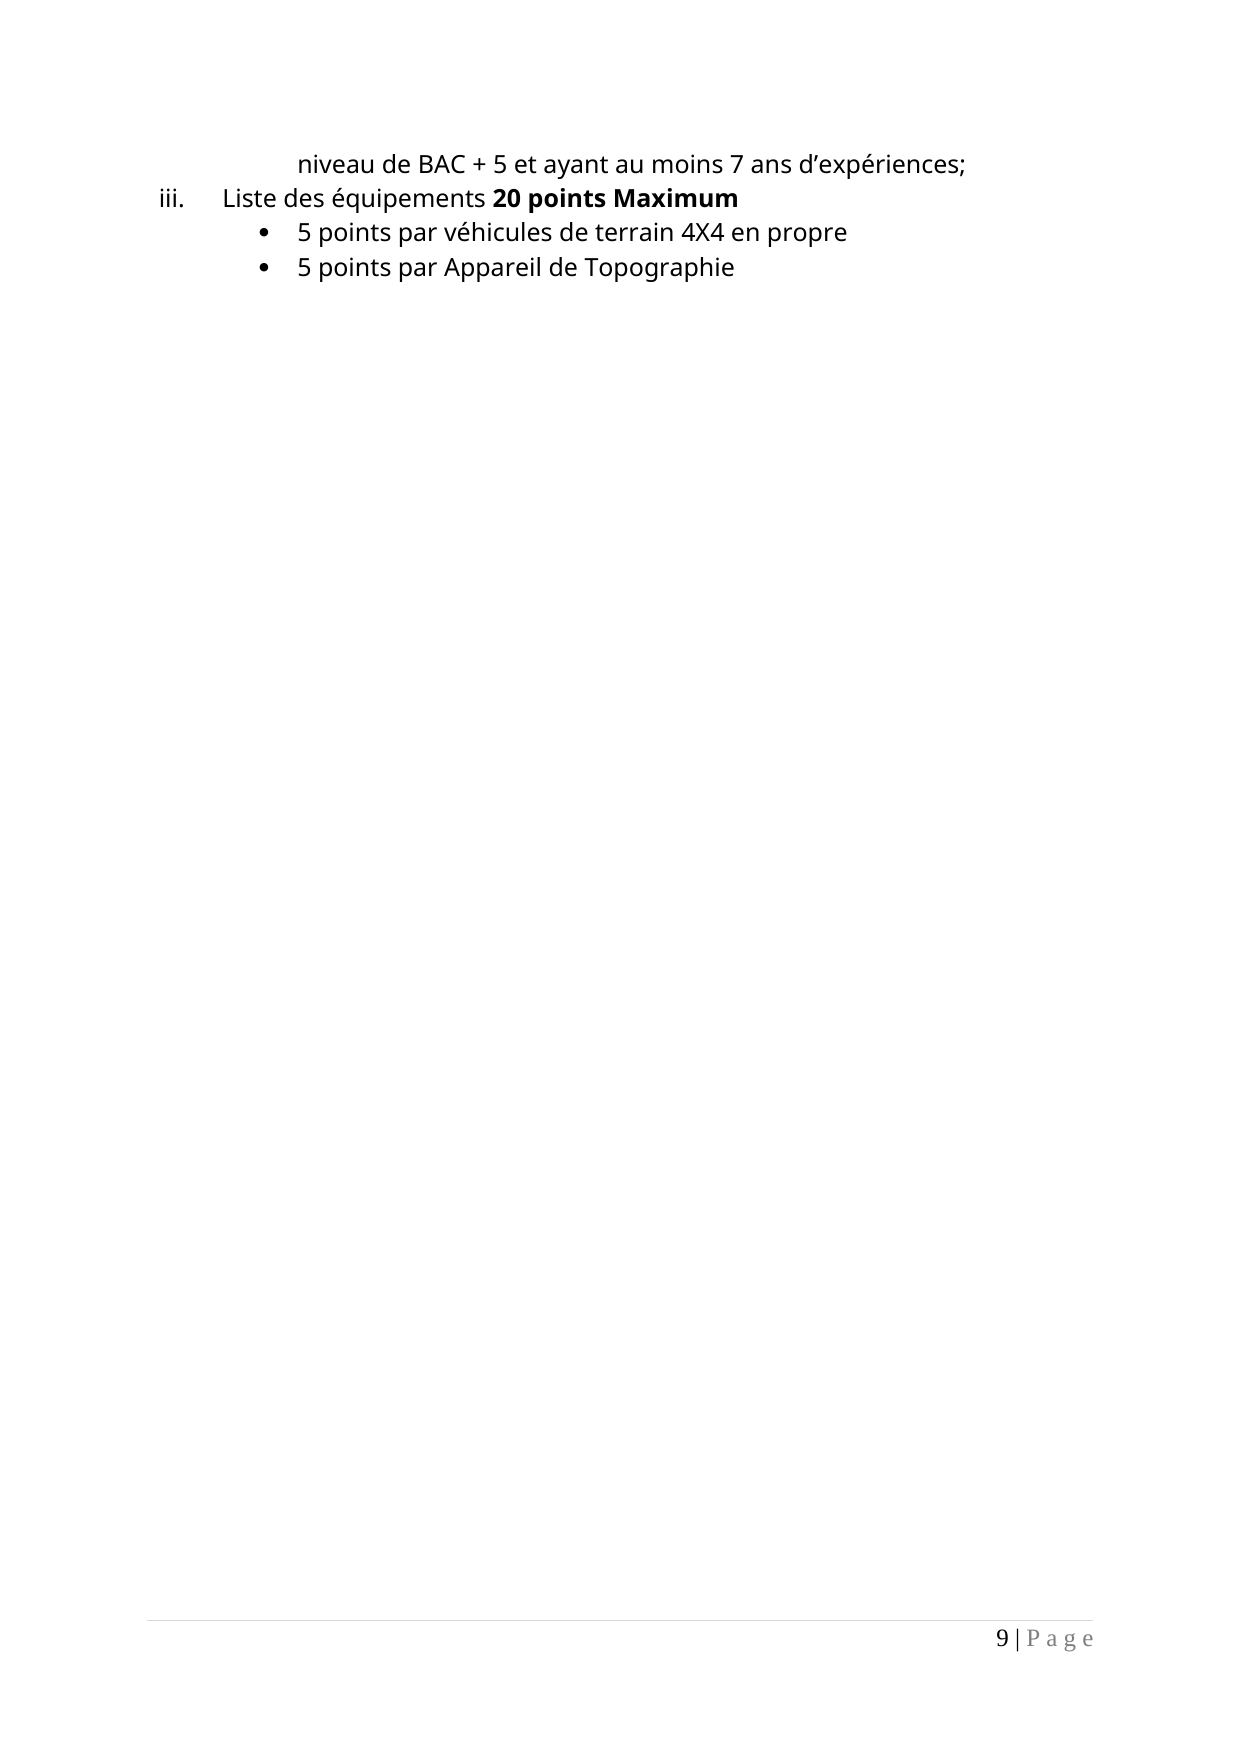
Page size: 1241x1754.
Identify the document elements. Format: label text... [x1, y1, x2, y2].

list 5 points par Appareil de Topographie [259, 249, 1093, 283]
list 5 points par véhicules de terrain 4X4 en propre [259, 215, 1093, 249]
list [259, 147, 1093, 181]
list Liste des équipements 20 points Maximum [184, 181, 1093, 215]
